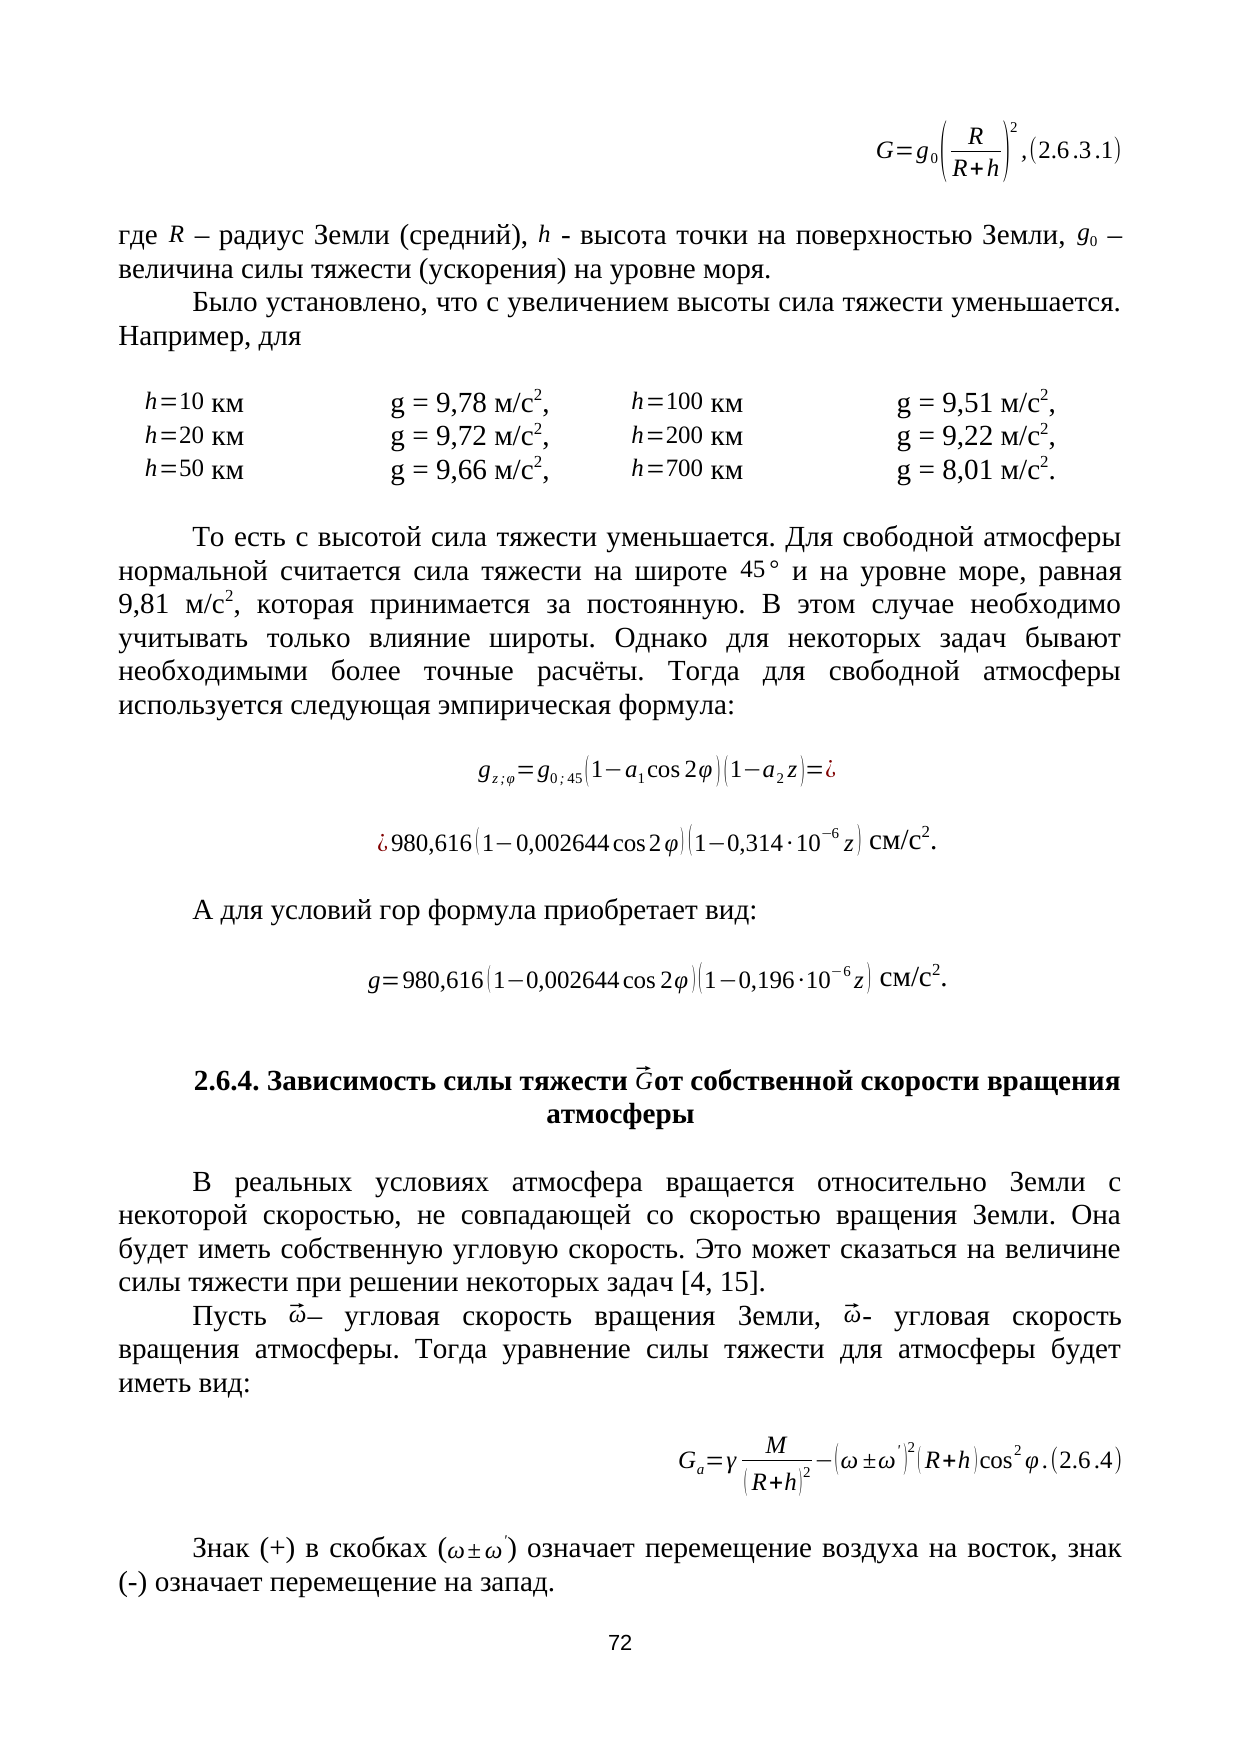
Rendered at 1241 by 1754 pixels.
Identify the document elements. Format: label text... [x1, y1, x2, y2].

text см/с2. [118, 959, 1122, 996]
text А для условий гор формула приобретает вид: [118, 892, 1122, 926]
text То есть с высотой сила тяжести уменьшается. Для свободной атмосферы нормальной считается сила тяжести на широте и на уровне море, равная 9,81 м/с2, которая принимается за постоянную. В этом случае необходимо учитывать только влияние широты. Однако для некоторых задач бывают необходимыми более точные расчёты. Тогда для свободной атмосферы используется следующая эмпирическая формула: [118, 519, 1122, 720]
table_header км [620, 385, 845, 418]
table_cell g = 8,01 м/с2. [845, 452, 1107, 486]
table_cell км [620, 452, 845, 486]
table_header g = 9,78 м/с2, [319, 385, 620, 418]
table_cell км [134, 452, 319, 486]
text см/с2. [118, 822, 1122, 859]
table_cell g = 9,66 м/с2, [319, 452, 620, 486]
table_cell км [134, 419, 319, 452]
table_header км [134, 385, 319, 418]
table_cell км [620, 419, 845, 452]
text где – радиус Земли (средний), - высота точки на поверхностью Земли, – величина силы тяжести (ускорения) на уровне моря. [118, 217, 1122, 284]
table_header g = 9,51 м/с2, [845, 385, 1107, 418]
table_cell g = 9,22 м/с2, [845, 419, 1107, 452]
text В реальных условиях атмосфера вращается относительно Земли с некоторой скоростью, не совпадающей со скоростью вращения Земли. Она будет иметь собственную угловую скорость. Это может сказаться на величине силы тяжести при решении некоторых задач [4, 15]. [118, 1164, 1122, 1298]
list Пусть – угловая скорость вращения Земли, - угловая скорость вращения атмосферы. Тогда уравнение силы тяжести для атмосферы будет иметь вид: [118, 1298, 1122, 1398]
text Знак (+) в скобках () означает перемещение воздуха на восток, знак (-) означает перемещение на запад. [118, 1531, 1122, 1598]
table_cell g = 9,72 м/с2, [319, 419, 620, 452]
text 2.6.4. Зависимость силы тяжести от собственной скорости вращения атмосферы [118, 1063, 1122, 1130]
text Было установлено, что с увеличением высоты сила тяжести уменьшается. Например, для [118, 284, 1122, 351]
